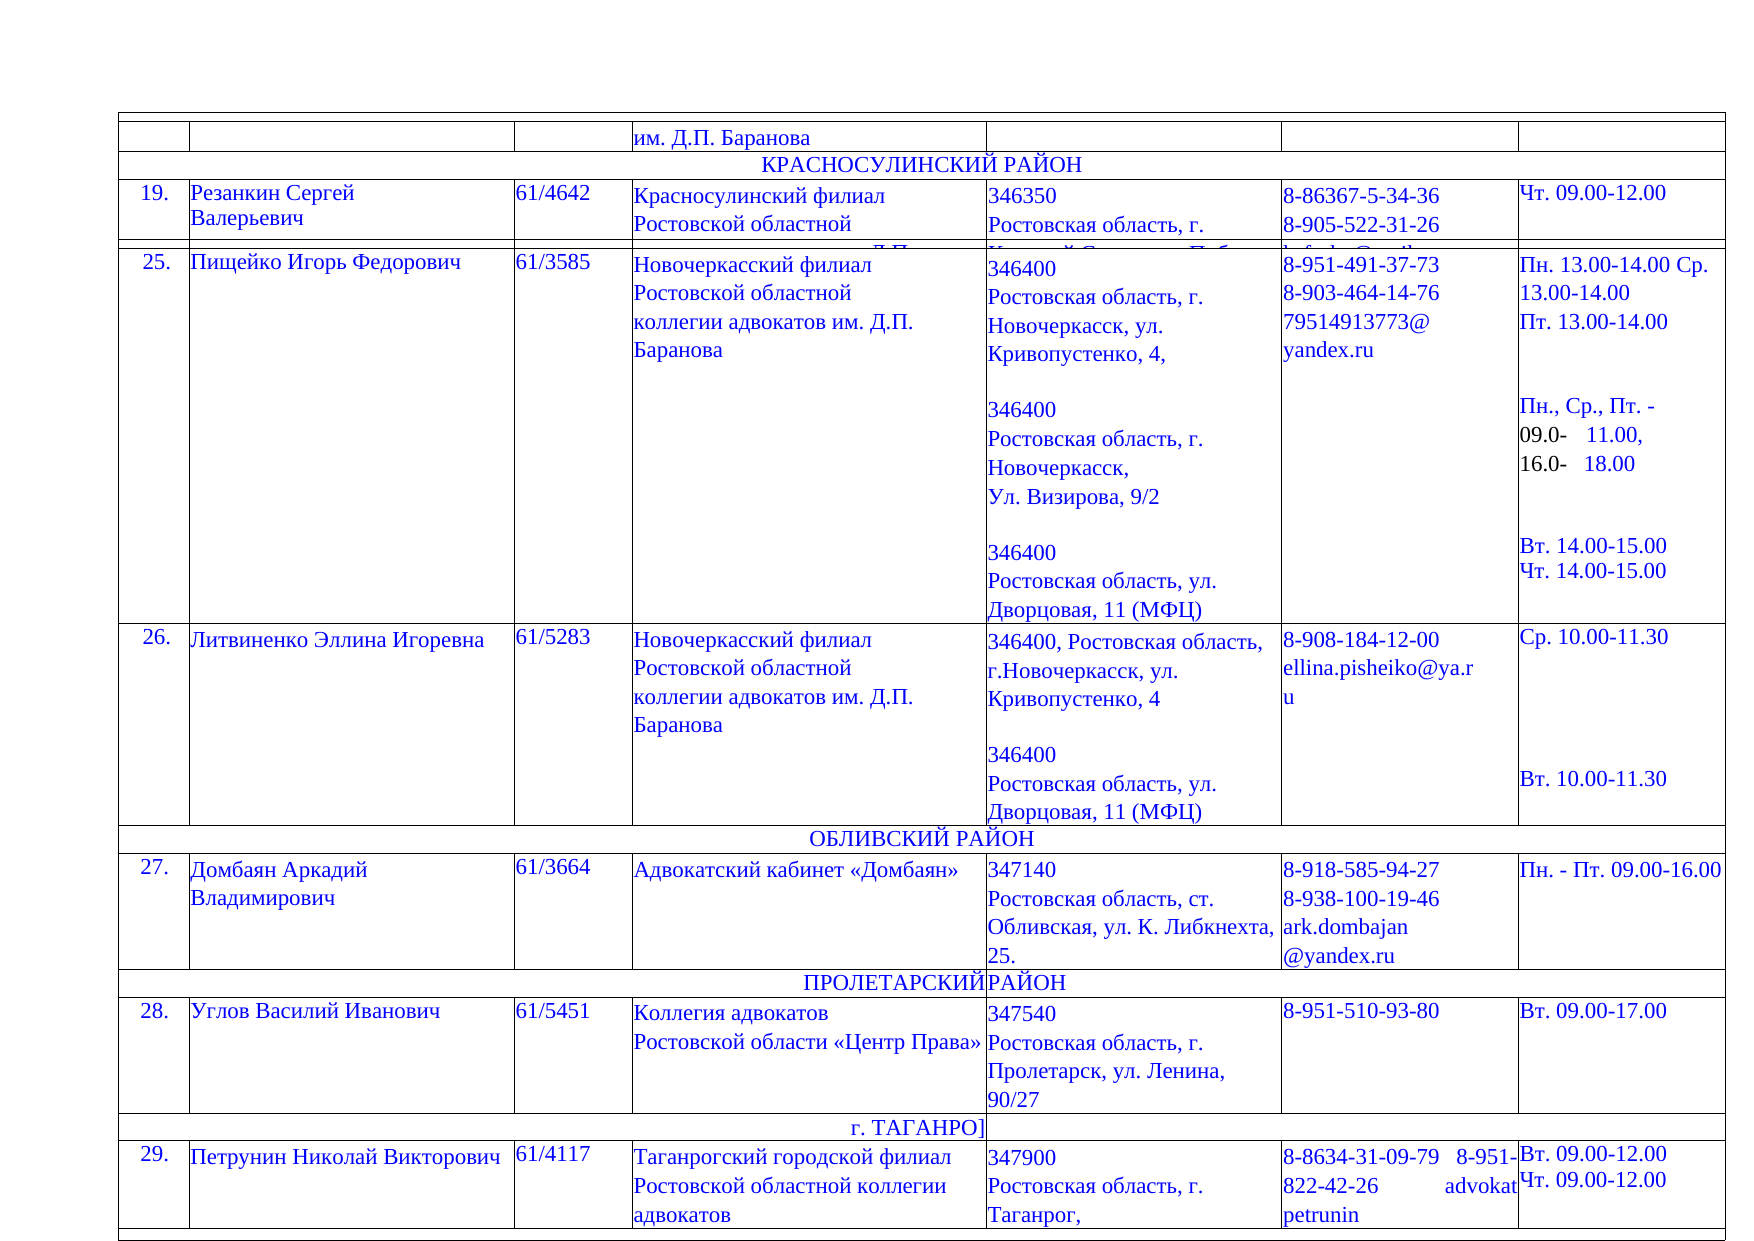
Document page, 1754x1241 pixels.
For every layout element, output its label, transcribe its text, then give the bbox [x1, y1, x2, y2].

table_cell 61/4642 [515, 180, 632, 239]
table_cell Резанкин Сергей Валерьевич [190, 180, 514, 239]
table_cell 347140 Ростовская область, ст. Обливская, ул. К. Либкнехта, 25. [987, 854, 1281, 969]
table_cell Углов Василий Иванович [190, 998, 514, 1113]
table_cell 19. [119, 180, 189, 239]
table_header Пн. 13.00-14.00 Ср. 13.00-14.00 Пт. 13.00-14.00 Пн., Ср., Пт. - 11.00, 18.00 Вт. 14.00-15.00 Чт. 14.00-15.00 [1519, 249, 1725, 623]
table_header Пищейко Игорь Федорович [190, 249, 514, 623]
table_header [515, 122, 632, 151]
table_header 8-951-491-37-73 8-903-464-14-76 79514913773@ yandex.ru [1282, 249, 1518, 623]
table_cell 8-8634-31-09-79 8-951-822-42-26 advokat petrunin [1282, 1141, 1518, 1228]
table_cell Чт. 09.00-12.00 [1519, 180, 1725, 239]
table_cell 28. [119, 998, 189, 1113]
table_cell Таганрогский городской филиал Ростовской областной коллегии адвокатов [633, 1141, 986, 1228]
table_cell 8-86367-5-34-36 8-905-522-31-26 ksfroka@mail.ru advoDro@bk.ru [1282, 180, 1518, 239]
table_cell 346400, Ростовская область, г.Новочеркасск, ул. Кривопустенко, 4 346400 Ростовская область, ул. Дворцовая, 11 (МФЦ) [987, 624, 1281, 825]
table_header [190, 122, 514, 151]
table_cell Вт. 09.00-17.00 [1519, 998, 1725, 1113]
table_header 61/3585 [515, 249, 632, 623]
table_cell Новочеркасский филиал Ростовской областной коллегии адвокатов им. Д.П. Баранова [633, 624, 986, 825]
table_cell 26. [119, 624, 189, 825]
table_cell 29. [119, 1141, 189, 1228]
table_cell Ср. 10.00-11.30 Вт. 10.00-11.30 [1519, 624, 1725, 825]
table_cell 8-951-510-93-80 [1282, 998, 1518, 1113]
table_cell 61/3664 [515, 854, 632, 969]
table_cell 346350 Ростовская область, г. Красный Сулин, ул. Победы, 13 [987, 180, 1281, 239]
table_cell Петрунин Николай Викторович [190, 1141, 514, 1228]
table_header 25. [119, 249, 189, 623]
table_cell ОБЛИВСКИЙ РАЙОН [119, 826, 1725, 853]
table_cell 8-918-585-94-27 8-938-100-19-46 ark.dombajan @yandex.ru [1282, 854, 1518, 969]
table_header им. Д.П. Баранова [633, 122, 986, 151]
table_cell 347540 Ростовская область, г. Пролетарск, ул. Ленина, 90/27 [987, 998, 1281, 1113]
table_cell КРАСНОСУЛИНСКИЙ РАЙОН [119, 152, 1725, 179]
table_cell Коллегия адвокатов Ростовской области «Центр Права» [633, 998, 986, 1113]
table_cell 61/5451 [515, 998, 632, 1113]
table_header Новочеркасский филиал Ростовской областной коллегии адвокатов им. Д.П. Баранова [633, 249, 986, 623]
table_header [987, 122, 1281, 151]
table_cell 347900 Ростовская область, г. Таганрог, [987, 1141, 1281, 1228]
table_cell Литвиненко Эллина Игоревна [190, 624, 514, 825]
table_header [119, 122, 189, 151]
table_cell 61/5283 [515, 624, 632, 825]
table_cell 8-908-184-12-00 ellina.pisheiko@ya.r u [1282, 624, 1518, 825]
table_cell 27. [119, 854, 189, 969]
table_cell Вт. 09.00-12.00 Чт. 09.00-12.00 [1519, 1141, 1725, 1228]
table_header 346400 Ростовская область, г. Новочеркасск, ул. Кривопустенко, 4, 346400 Ростовская область, г. Новочеркасск, Ул. Визирова, 9/2 346400 Ростовская область, ул. Дворцовая, 11 (МФЦ) [987, 249, 1281, 623]
table_cell 61/4117 [515, 1141, 632, 1228]
table_cell Красносулинский филиал Ростовской областной коллегии адвокатов им. Д.П. Баранова [633, 180, 986, 239]
table_cell РАЙОН [987, 970, 1725, 997]
table_header [1519, 122, 1725, 151]
table_cell [987, 1114, 1725, 1140]
table_cell ПРОЛЕТАРСКИЙ [119, 970, 986, 997]
table_cell Адвокатский кабинет «Домбаян» [633, 854, 986, 969]
table_cell г. ТАГАНРО] [119, 1114, 986, 1140]
table_cell Пн. - Пт. 09.00-16.00 [1519, 854, 1725, 969]
table_header [1282, 122, 1518, 151]
table_cell Домбаян Аркадий Владимирович [190, 854, 514, 969]
